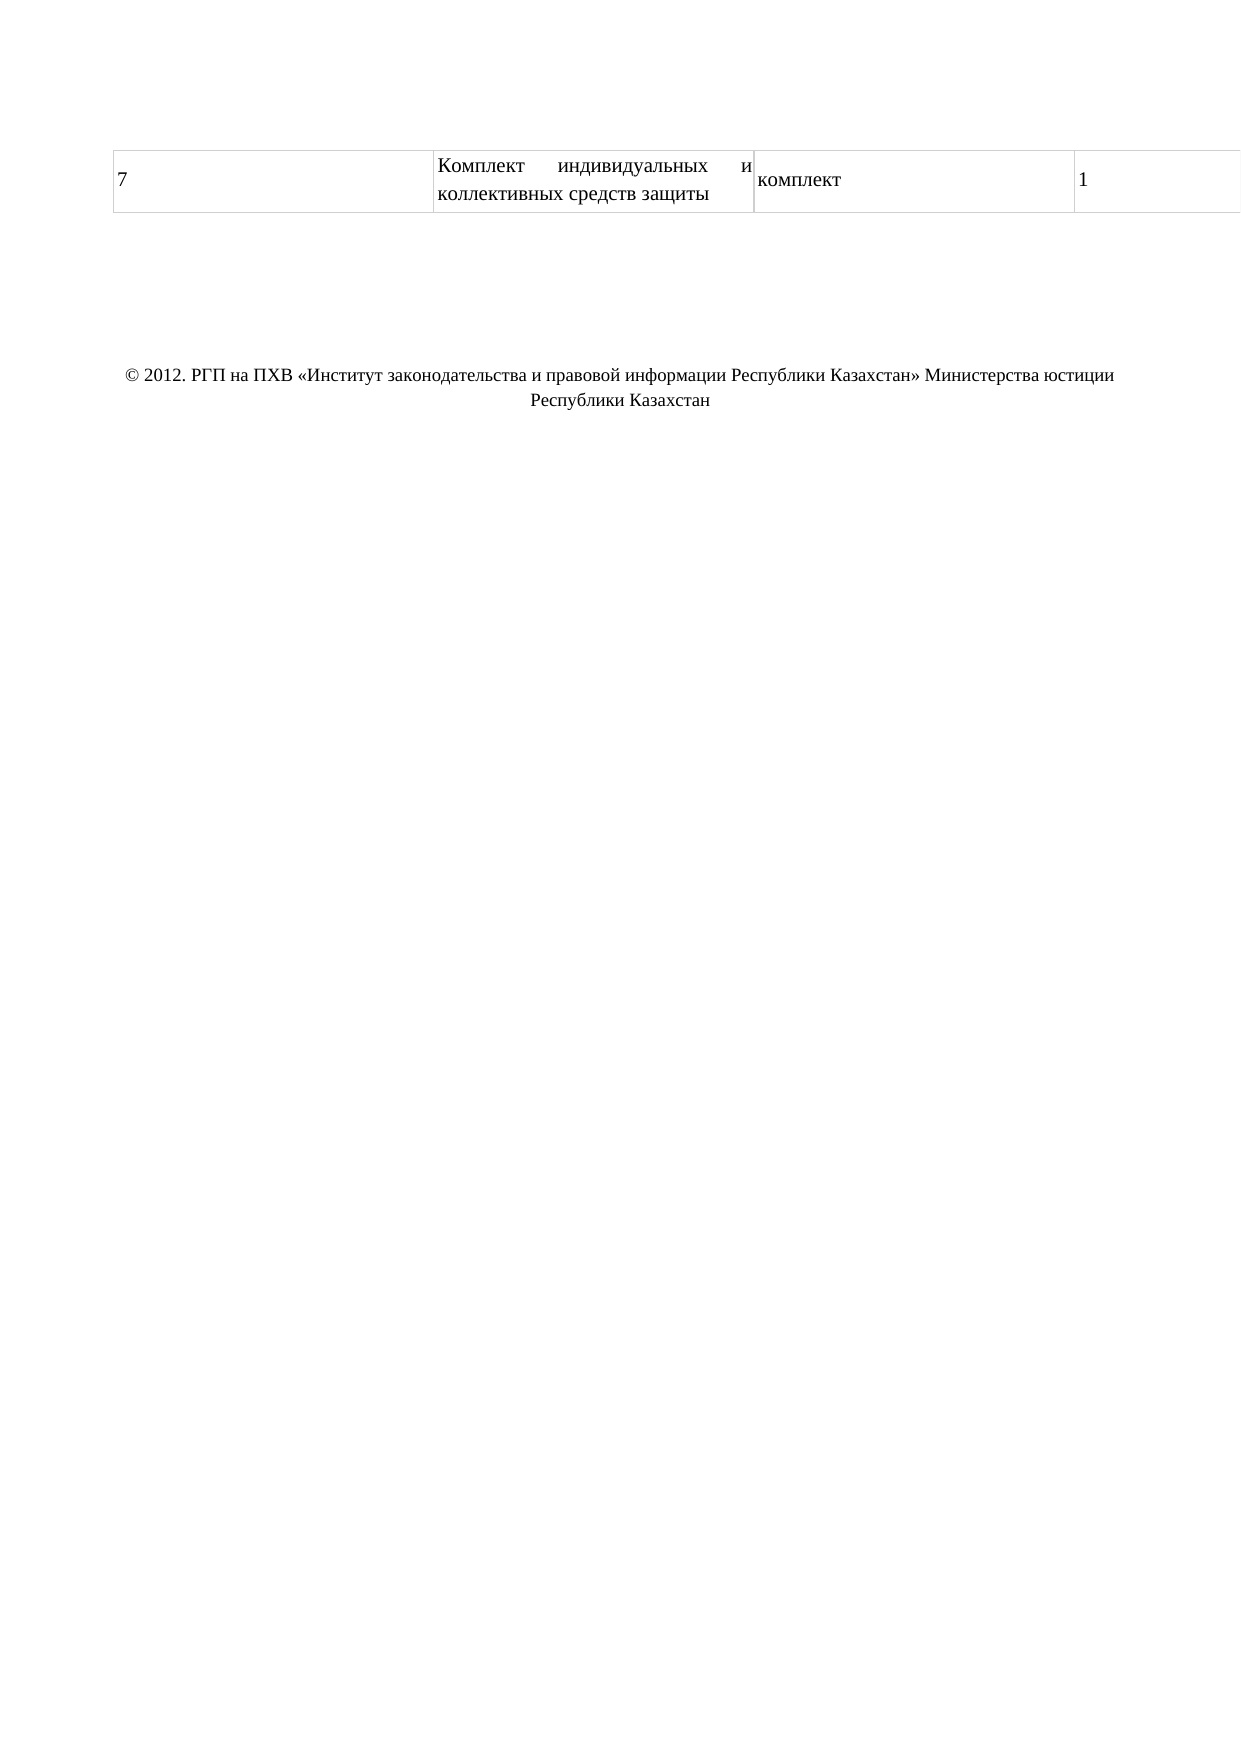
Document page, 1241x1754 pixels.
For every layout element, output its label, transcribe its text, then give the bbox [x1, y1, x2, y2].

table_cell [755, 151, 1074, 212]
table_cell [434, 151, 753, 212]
text © 2012. РГП на ПХВ «Институт законодательства и правовой информации Республики Казахстан» Министерства юстиции Республики Казахстан [112, 364, 1128, 411]
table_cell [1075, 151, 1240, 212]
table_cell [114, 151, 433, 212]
